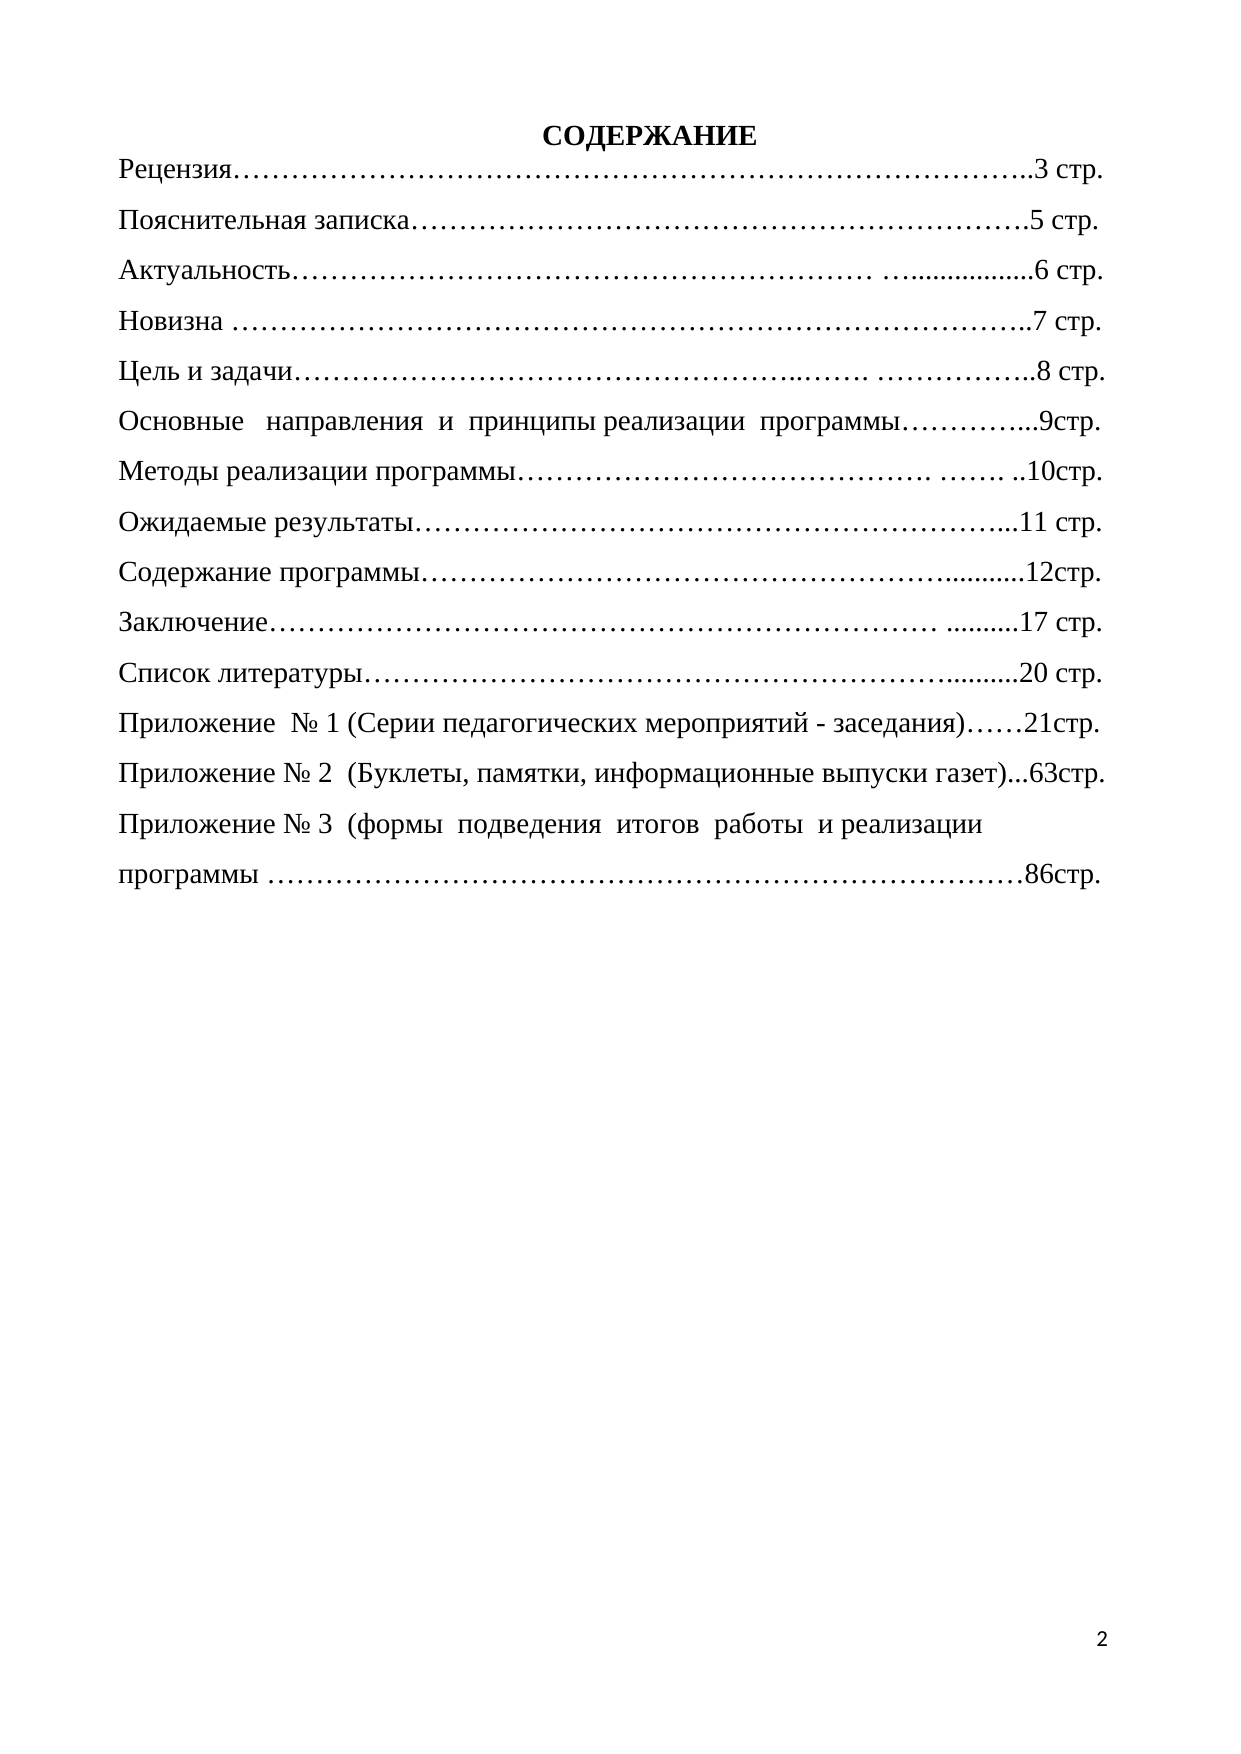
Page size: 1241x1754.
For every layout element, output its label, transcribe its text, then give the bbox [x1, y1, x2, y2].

text Приложение № 3 (формы подведения итогов работы и реализации программы ……………………………………………………………………86стр. [118, 806, 1107, 889]
text Рецензия………………………………………………………………………..3 стр. [118, 152, 1107, 185]
text Приложение № 2 (Буклеты, памятки, информационные выпуски газет)...63стр. [118, 755, 1107, 789]
text Основные направления и принципы реализации программы…………...9стр. [118, 403, 1108, 437]
text Заключение…………………………………………………………… ..........17 стр. [118, 604, 1107, 638]
text Цель и задачи……………………………………………..……. ……………..8 стр. [118, 353, 1107, 386]
text Содержание программы………………………………………………...........12стр. [118, 554, 1107, 588]
text Список литературы……………………………………………………..........20 стр. Приложение № 1 (Серии педагогических мероприятий - заседания)……21стр. [118, 655, 1107, 739]
text Новизна ………………………………………………………………………..7 стр. [118, 303, 1107, 336]
text Методы реализации программы……………………………………. ……. ..10стр. [118, 453, 1107, 487]
text Актуальность…………………………………………………… ….................6 стр. [118, 252, 1107, 286]
text Ожидаемые результаты……………………………………………………...11 стр. [118, 504, 1107, 537]
text Пояснительная записка……………………………………………………….5 стр. [118, 202, 1107, 236]
text СОДЕРЖАНИЕ [118, 118, 1107, 152]
